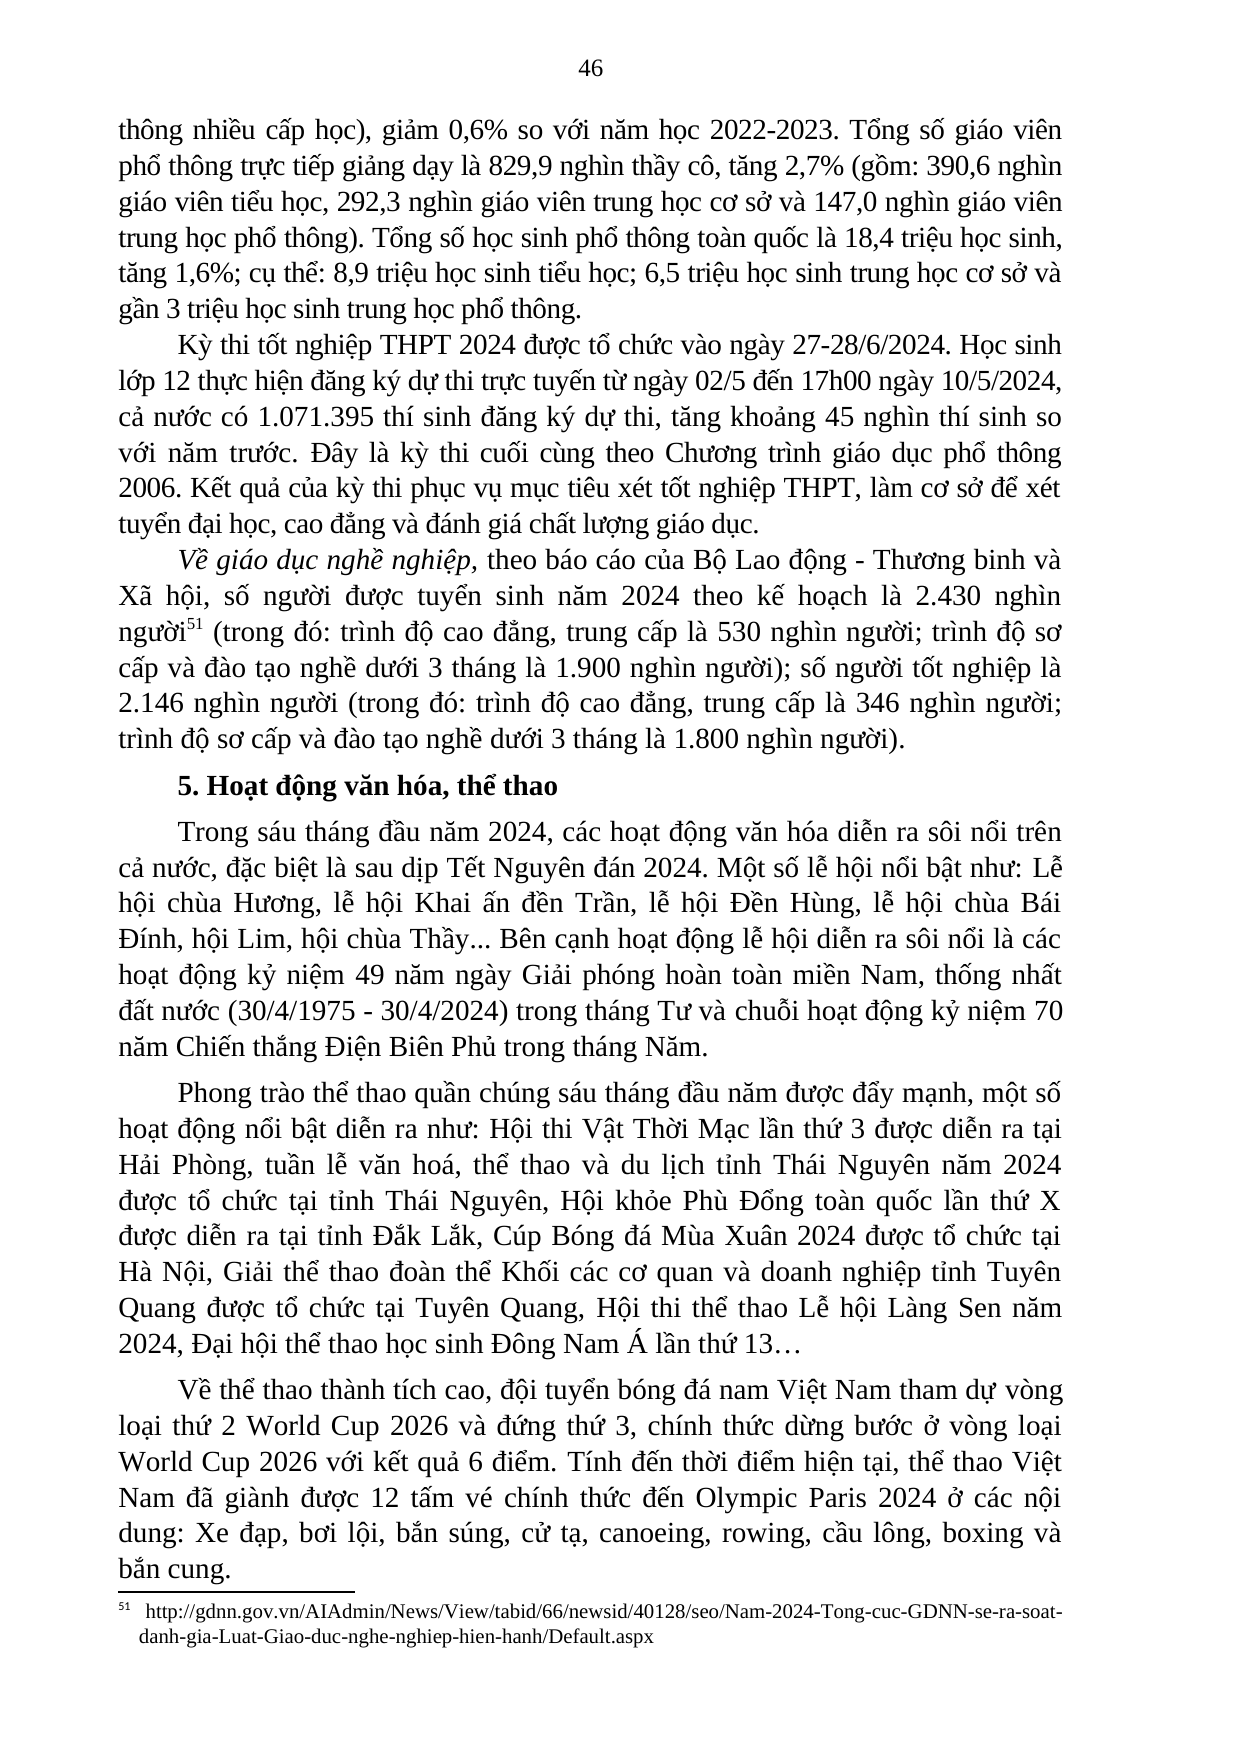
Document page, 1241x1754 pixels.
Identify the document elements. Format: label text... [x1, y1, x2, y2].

text Về giáo dục nghề nghiệp, theo báo cáo của Bộ Lao động - Thương binh và Xã hội, số người được tuyển sinh năm 2024 theo kế hoạch là 2.430 nghìn người (trong đó: trình độ cao đẳng, trung cấp là 530 nghìn người; trình độ sơ cấp và đào tạo nghề dưới 3 tháng là 1.900 nghìn người); số người tốt nghiệp là 2.146 nghìn người (trong đó: trình độ cao đẳng, trung cấp là 346 nghìn người; trình độ sơ cấp và đào tạo nghề dưới 3 tháng là 1.800 nghìn người). [118, 719, 1063, 755]
text Về thể thao thành tích cao, đội tuyển bóng đá nam Việt Nam tham dự vòng loại thứ 2 World Cup 2026 và đứng thứ 3, chính thức dừng bước ở vòng loại World Cup 2026 với kết quả 6 điểm. Tính đến thời điểm hiện tại, thể thao Việt Nam đã giành được 12 tấm vé chính thức đến Olympic Paris 2024 ở các nội dung: Xe đạp, bơi lội, bắn súng, cử tạ, canoeing, rowing, cầu lông, boxing và bắn cung. [118, 1372, 1063, 1585]
text Kỳ thi tốt nghiệp THPT 2024 được tổ chức vào ngày 27-28/6/2024. Học sinh lớp 12 thực hiện đăng ký dự thi trực tuyến từ ngày 02/5 đến 17h00 ngày 10/5/2024, cả nước có 1.071.395 thí sinh đăng ký dự thi, tăng khoảng 45 nghìn thí sinh so với năm trước. Đây là kỳ thi cuối cùng theo Chương trình giáo dục phổ thông 2006. Kết quả của kỳ thi phục vụ mục tiêu xét tốt nghiệp THPT, làm cơ sở để xét tuyển đại học, cao đẳng và đánh giá chất lượng giáo dục. [118, 504, 1063, 540]
text Về giáo dục nghề nghiệp, theo báo cáo của Bộ Lao động - Thương binh và Xã hội, số người được tuyển sinh năm 2024 theo kế hoạch là 2.430 nghìn người (trong đó: trình độ cao đẳng, trung cấp là 530 nghìn người; trình độ sơ cấp và đào tạo nghề dưới 3 tháng là 1.900 nghìn người); số người tốt nghiệp là 2.146 nghìn người (trong đó: trình độ cao đẳng, trung cấp là 346 nghìn người; trình độ sơ cấp và đào tạo nghề dưới 3 tháng là 1.800 nghìn người). [118, 612, 1063, 650]
text Trong sáu tháng đầu năm 2024, các hoạt động văn hóa diễn ra sôi nổi trên cả nước, đặc biệt là sau dịp Tết Nguyên đán 2024. Một số lễ hội nổi bật như: Lễ hội chùa Hương, lễ hội Khai ấn đền Trần, lễ hội Đền Hùng, lễ hội chùa Bái Đính, hội Lim, hội chùa Thầy... Bên cạnh hoạt động lễ hội diễn ra sôi nổi là các hoạt động kỷ niệm 49 năm ngày Giải phóng hoàn toàn miền Nam, thống nhất đất nước (30/4/1975 - 30/4/2024) trong tháng Tư và chuỗi hoạt động kỷ niệm 70 năm Chiến thắng Điện Biên Phủ trong tháng Năm. [118, 814, 1063, 1062]
text Kỳ thi tốt nghiệp THPT 2024 được tổ chức vào ngày 27-28/6/2024. Học sinh lớp 12 thực hiện đăng ký dự thi trực tuyến từ ngày 02/5 đến 17h00 ngày 10/5/2024, cả nước có 1.071.395 thí sinh đăng ký dự thi, tăng khoảng 45 nghìn thí sinh so với năm trước. Đây là kỳ thi cuối cùng theo Chương trình giáo dục phổ thông 2006. Kết quả của kỳ thi phục vụ mục tiêu xét tốt nghiệp THPT, làm cơ sở để xét tuyển đại học, cao đẳng và đánh giá chất lượng giáo dục. [118, 327, 1063, 363]
text 5. Hoạt động văn hóa, thể thao [118, 768, 1063, 801]
text Về giáo dục nghề nghiệp, theo báo cáo của Bộ Lao động - Thương binh và Xã hội, số người được tuyển sinh năm 2024 theo kế hoạch là 2.430 nghìn người (trong đó: trình độ cao đẳng, trung cấp là 530 nghìn người; trình độ sơ cấp và đào tạo nghề dưới 3 tháng là 1.900 nghìn người); số người tốt nghiệp là 2.146 nghìn người (trong đó: trình độ cao đẳng, trung cấp là 346 nghìn người; trình độ sơ cấp và đào tạo nghề dưới 3 tháng là 1.800 nghìn người). [118, 542, 1063, 578]
text Phong trào thể thao quần chúng sáu tháng đầu năm được đẩy mạnh, một số hoạt động nổi bật diễn ra như: Hội thi Vật Thời Mạc lần thứ 3 được diễn ra tại Hải Phòng, tuần lễ văn hoá, thể thao và du lịch tỉnh Thái Nguyên năm 2024 được tổ chức tại tỉnh Thái Nguyên, Hội khỏe Phù Đổng toàn quốc lần thứ X được diễn ra tại tỉnh Đắk Lắk, Cúp Bóng đá Mùa Xuân 2024 được tổ chức tại Hà Nội, Giải thể thao đoàn thể Khối các cơ quan và doanh nghiệp tỉnh Tuyên Quang được tổ chức tại Tuyên Quang, Hội thi thể thao Lễ hội Làng Sen năm 2024, Đại hội thể thao học sinh Đông Nam Á lần thứ 13… [118, 1075, 1063, 1359]
